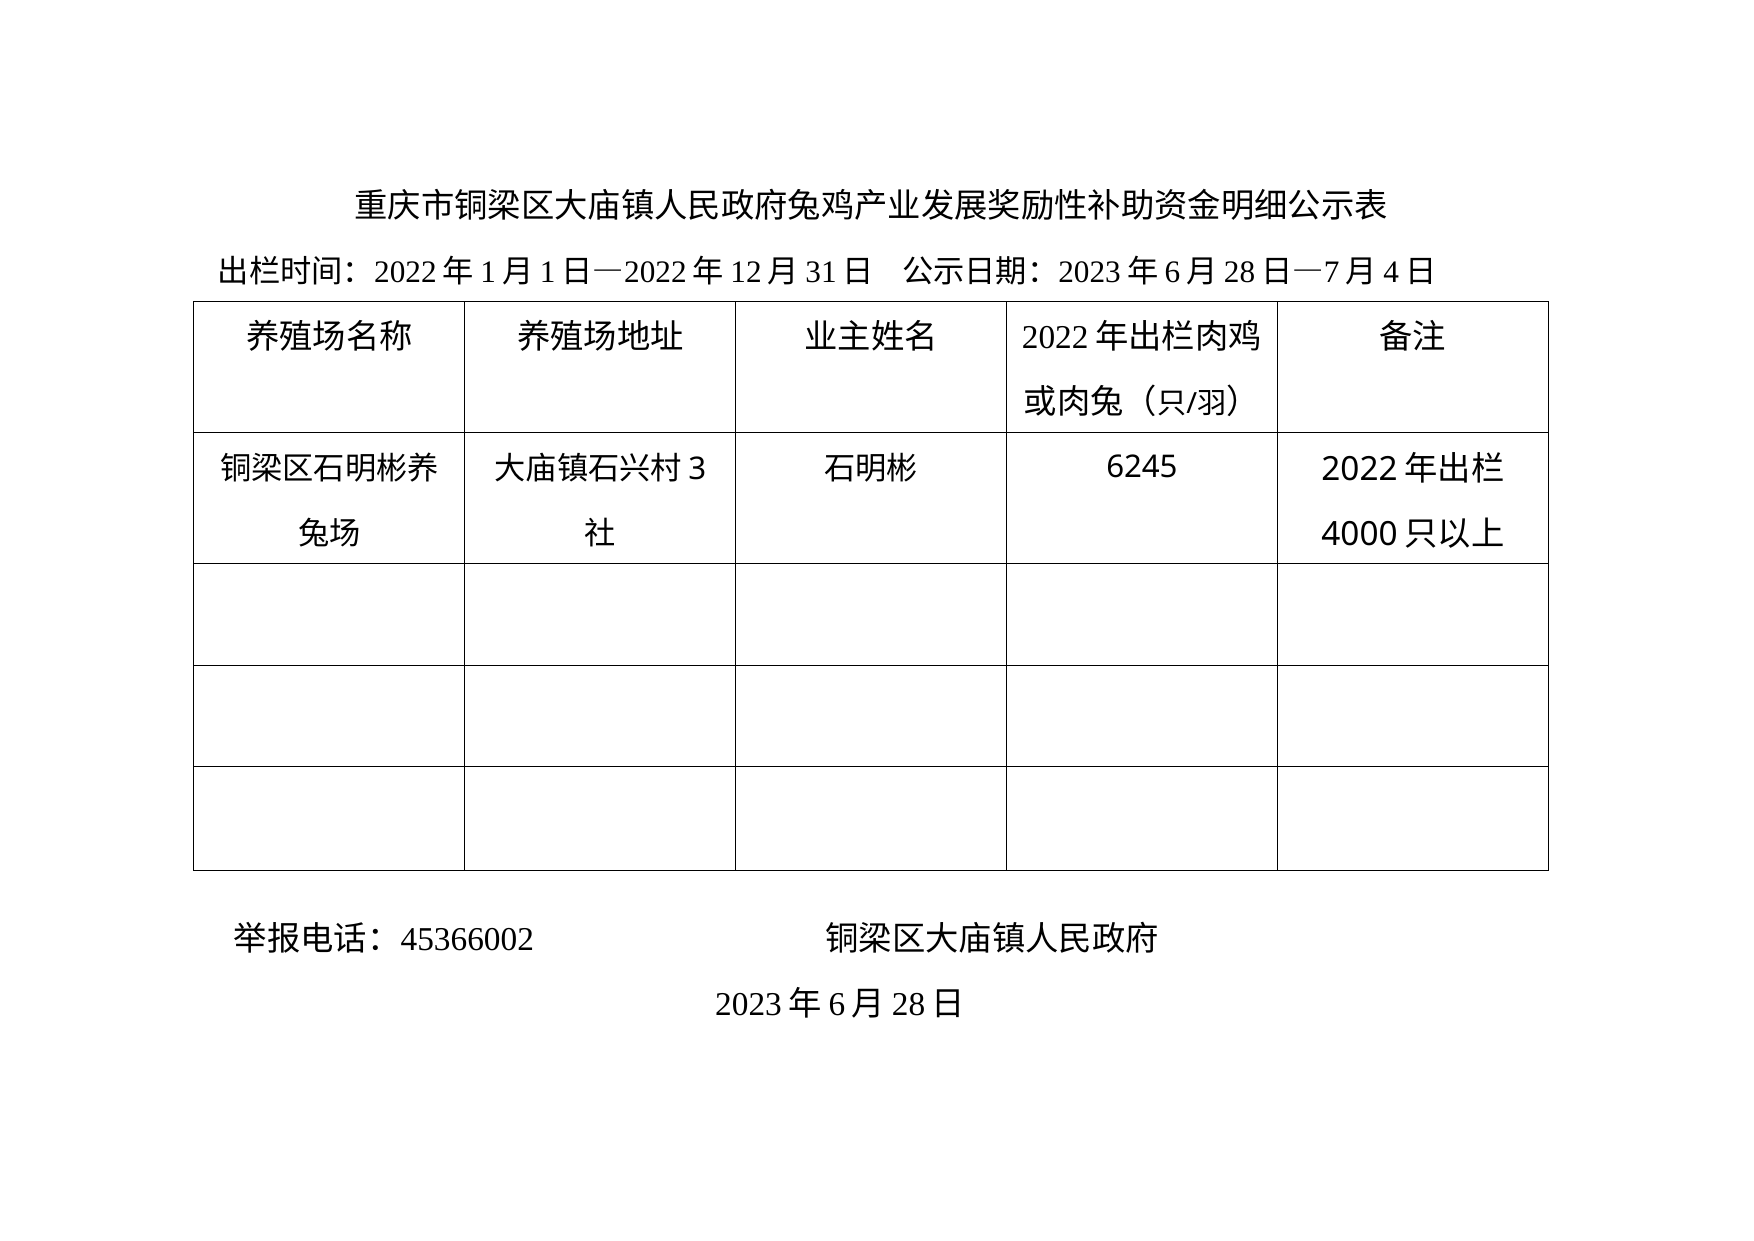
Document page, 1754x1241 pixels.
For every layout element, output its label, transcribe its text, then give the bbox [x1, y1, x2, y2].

table_cell [1278, 666, 1548, 766]
table_cell [1007, 564, 1277, 664]
table_cell [1278, 564, 1548, 664]
table_cell 石明彬 [736, 433, 1006, 563]
table_cell [736, 666, 1006, 766]
table_cell [194, 666, 464, 766]
table_header 备注 [1278, 302, 1548, 432]
table_cell [1278, 767, 1548, 869]
text 重庆市铜梁区大庙镇人民政府兔鸡产业发展奖励性补助资金明细公示表 [217, 171, 1525, 236]
table_cell 大庙镇石兴村3社 [465, 433, 735, 563]
table_cell [1007, 767, 1277, 869]
table_cell [736, 564, 1006, 664]
table_cell [465, 767, 735, 869]
table_cell [1007, 666, 1277, 766]
table_header 养殖场名称 [194, 302, 464, 432]
text 2023年6月28日 [207, 968, 1525, 1033]
table_cell [465, 564, 735, 664]
table_cell [465, 666, 735, 766]
table_header 业主姓名 [736, 302, 1006, 432]
table_cell 6245 [1007, 433, 1277, 563]
table_header 2022年出栏肉鸡或肉兔（只/羽） [1007, 302, 1277, 432]
table_cell 2022年出栏4000只以上 [1278, 433, 1548, 563]
table_cell [194, 767, 464, 869]
table_cell 铜梁区石明彬养兔场 [194, 433, 464, 563]
table_cell [736, 767, 1006, 869]
text 出栏时间：2022年1月1日—2022年12月31日 公示日期：2023年6月28日—7月4日 [207, 236, 1535, 301]
table_cell [194, 564, 464, 664]
table_header 养殖场地址 [465, 302, 735, 432]
text 举报电话：45366002 铜梁区大庙镇人民政府 [217, 903, 1525, 968]
